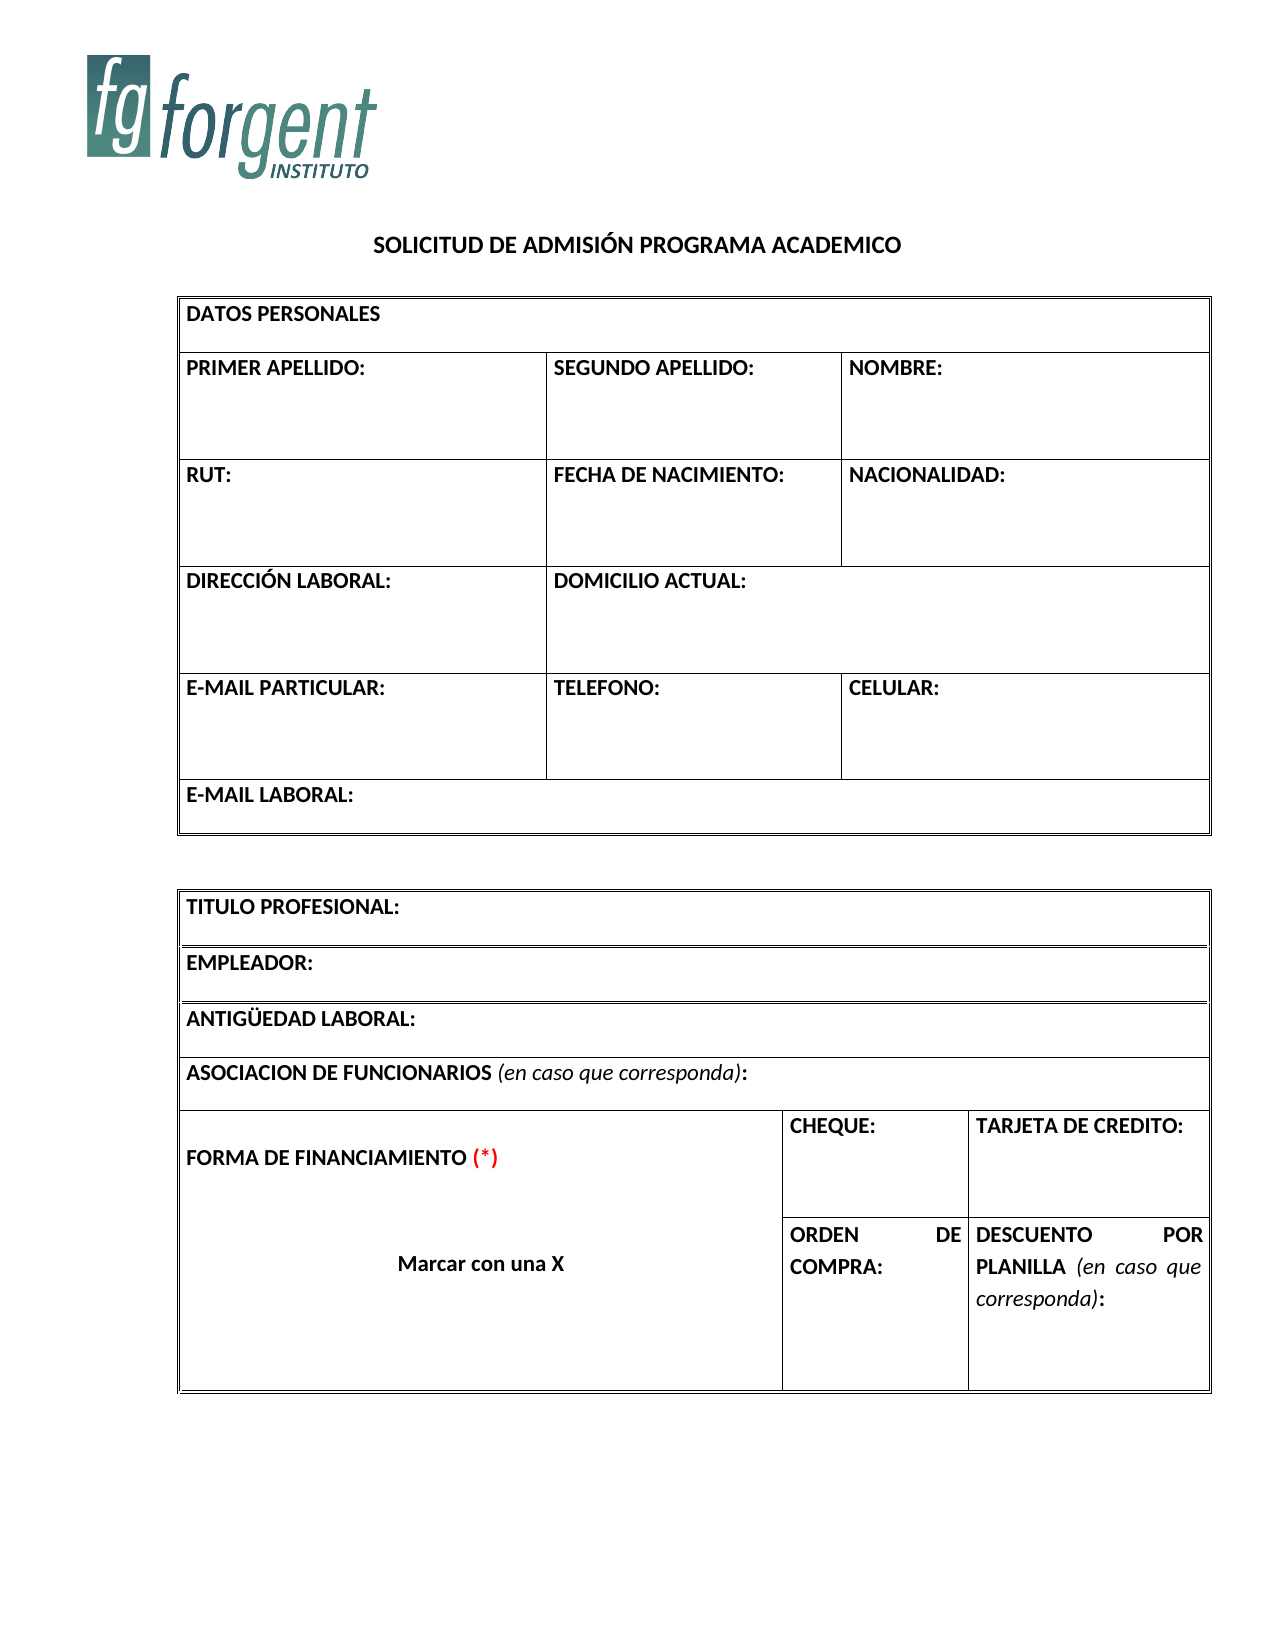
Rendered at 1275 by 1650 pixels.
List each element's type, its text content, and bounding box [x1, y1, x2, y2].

table_cell EMPLEADOR: [179, 945, 1211, 1001]
table_cell NACIONALIDAD: [842, 460, 1209, 566]
table_cell ASOCIACION DE FUNCIONARIOS (en caso que corresponda): [180, 1058, 1209, 1110]
table_header DATOS PERSONALES [180, 299, 1209, 352]
table_cell ORDEN DE COMPRA: [783, 1218, 968, 1390]
table_cell PRIMER APELLIDO: [180, 353, 546, 459]
table_cell CELULAR: [842, 674, 1209, 779]
table_header TITULO PROFESIONAL: [180, 892, 1209, 945]
table_cell DIRECCIÓN LABORAL: [180, 567, 546, 672]
picture [80, 50, 384, 182]
table_cell RUT: [180, 460, 546, 566]
table_cell DESCUENTO POR PLANILLA (en caso que corresponda): [969, 1218, 1209, 1390]
table_cell TELEFONO: [547, 674, 841, 779]
table_cell FECHA DE NACIMIENTO: [547, 460, 841, 566]
table_cell NOMBRE: [842, 353, 1209, 459]
table_cell TARJETA DE CREDITO: [969, 1111, 1209, 1217]
table_cell ANTIGÜEDAD LABORAL: [180, 1001, 1209, 1057]
table_cell DOMICILIO ACTUAL: [547, 567, 1209, 672]
text SOLICITUD DE ADMISIÓN PROGRAMA ACADEMICO [177, 229, 1098, 259]
table_cell E-MAIL PARTICULAR: [180, 674, 546, 779]
table_cell E-MAIL LABORAL: [180, 780, 1209, 833]
table_cell CHEQUE: [783, 1111, 968, 1217]
table_cell FORMA DE FINANCIAMIENTO (*) Marcar con una X [180, 1111, 782, 1390]
table_cell SEGUNDO APELLIDO: [547, 353, 841, 459]
